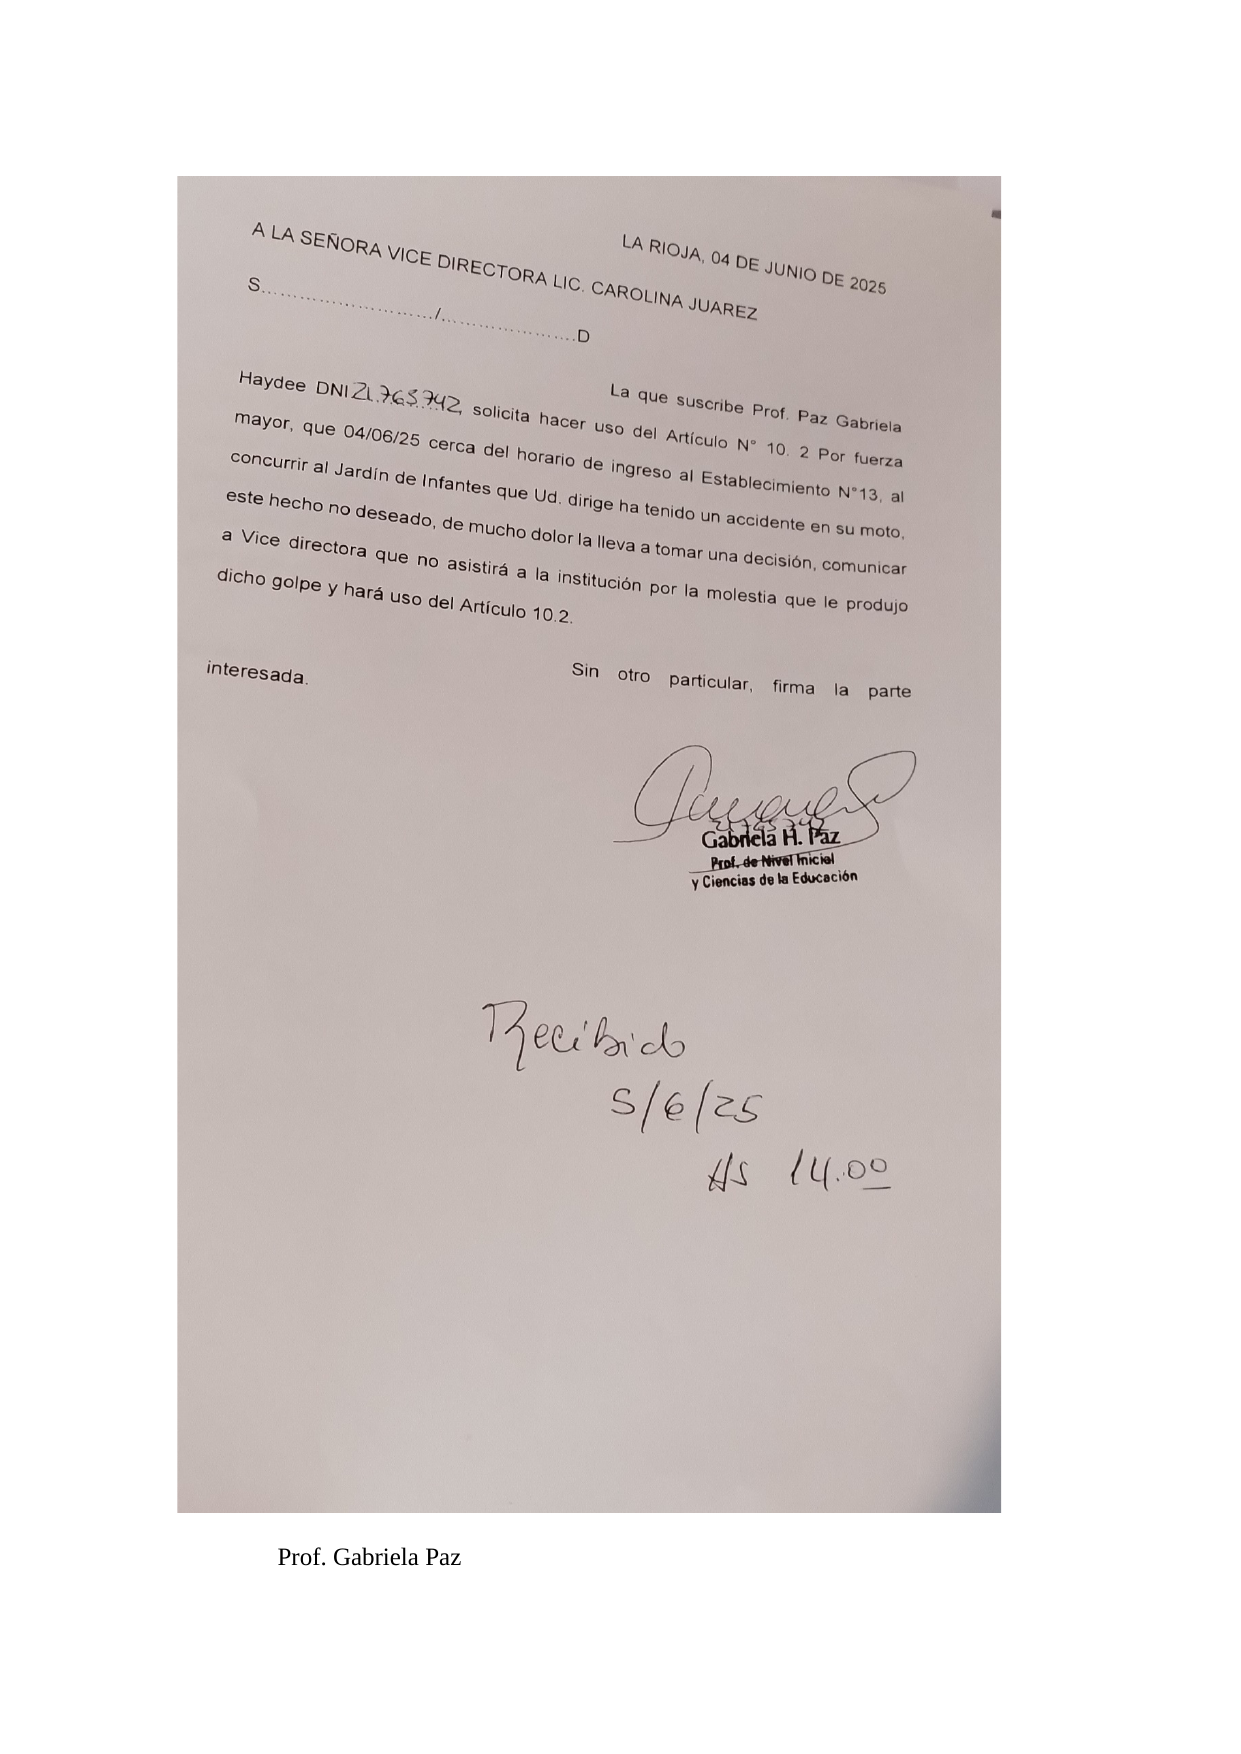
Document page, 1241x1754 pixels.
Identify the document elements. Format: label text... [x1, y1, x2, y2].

picture [177, 176, 1002, 1513]
text Prof. Gabriela Paz [177, 1542, 1063, 1570]
